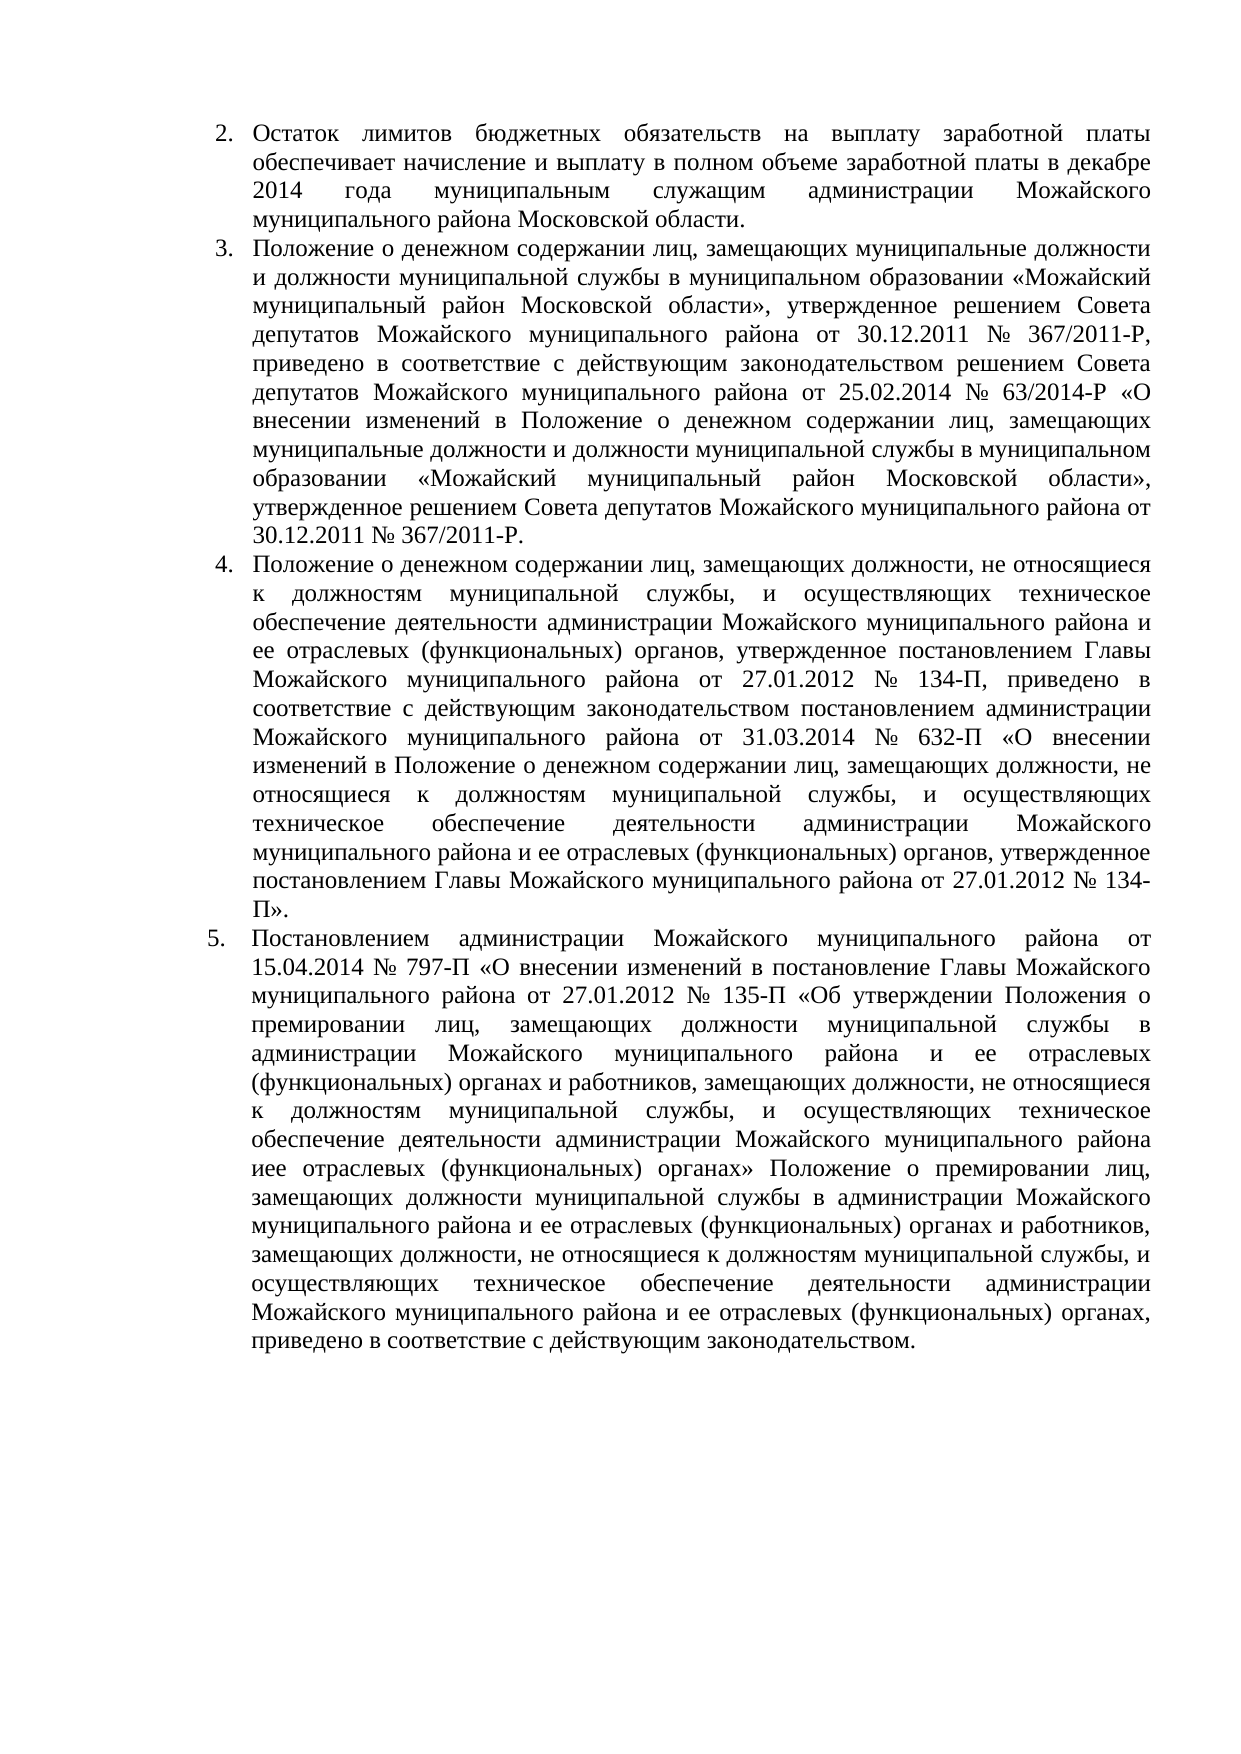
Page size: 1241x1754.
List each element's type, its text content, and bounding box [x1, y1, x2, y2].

list Остаток лимитов бюджетных обязательств на выплату заработной платы обеспечивает начисление и выплату в полном объеме заработной платы в декабре 2014 года муниципальным служащим администрации Можайского муниципального района Московской области. [215, 118, 1152, 233]
list Положение о денежном содержании лиц, замещающих муниципальные должности и должности муниципальной службы в муниципальном образовании «Можайский муниципальный район Московской области», утвержденное решением Совета депутатов Можайского муниципального района от 30.12.2011 № 367/2011-Р, приведено в соответствие с действующим законодательством решением Совета депутатов Можайского муниципального района от 25.02.2014 № 63/2014-Р «О внесении изменений в Положение о денежном содержании лиц, замещающих муниципальные должности и должности муниципальной службы в муниципальном образовании «Можайский муниципальный район Московской области», утвержденное решением Совета депутатов Можайского муниципального района от 30.12.2011 № 367/2011-Р. [215, 233, 1152, 549]
list Постановлением администрации Можайского муниципального района от 15.04.2014 № 797-П «О внесении изменений в постановление Главы Можайского муниципального района от 27.01.2012 № 135-П «Об утверждении Положения о премировании лиц, замещающих должности муниципальной службы в администрации Можайского муниципального района и ее отраслевых (функциональных) органах и работников, замещающих должности, не относящиеся к должностям муниципальной службы, и осуществляющих техническое обеспечение деятельности администрации Можайского муниципального района иее отраслевых (функциональных) органах» Положение о премировании лиц, замещающих должности муниципальной службы в администрации Можайского муниципального района и ее отраслевых (функциональных) органах и работников, замещающих должности, не относящиеся к должностям муниципальной службы, и осуществляющих техническое обеспечение деятельности администрации Можайского муниципального района и ее отраслевых (функциональных) органах, приведено в соответствие с действующим законодательством. [207, 923, 1152, 1354]
list Положение о денежном содержании лиц, замещающих должности, не относящиеся к должностям муниципальной службы, и осуществляющих техническое обеспечение деятельности администрации Можайского муниципального района и ее отраслевых (функциональных) органов, утвержденное постановлением Главы Можайского муниципального района от 27.01.2012 № 134-П, приведено в соответствие с действующим законодательством постановлением администрации Можайского муниципального района от 31.03.2014 № 632-П «О внесении изменений в Положение о денежном содержании лиц, замещающих должности, не относящиеся к должностям муниципальной службы, и осуществляющих техническое обеспечение деятельности администрации Можайского муниципального района и ее отраслевых (функциональных) органов, утвержденное постановлением Главы Можайского муниципального района от 27.01.2012 № 134-П». [215, 549, 1152, 923]
